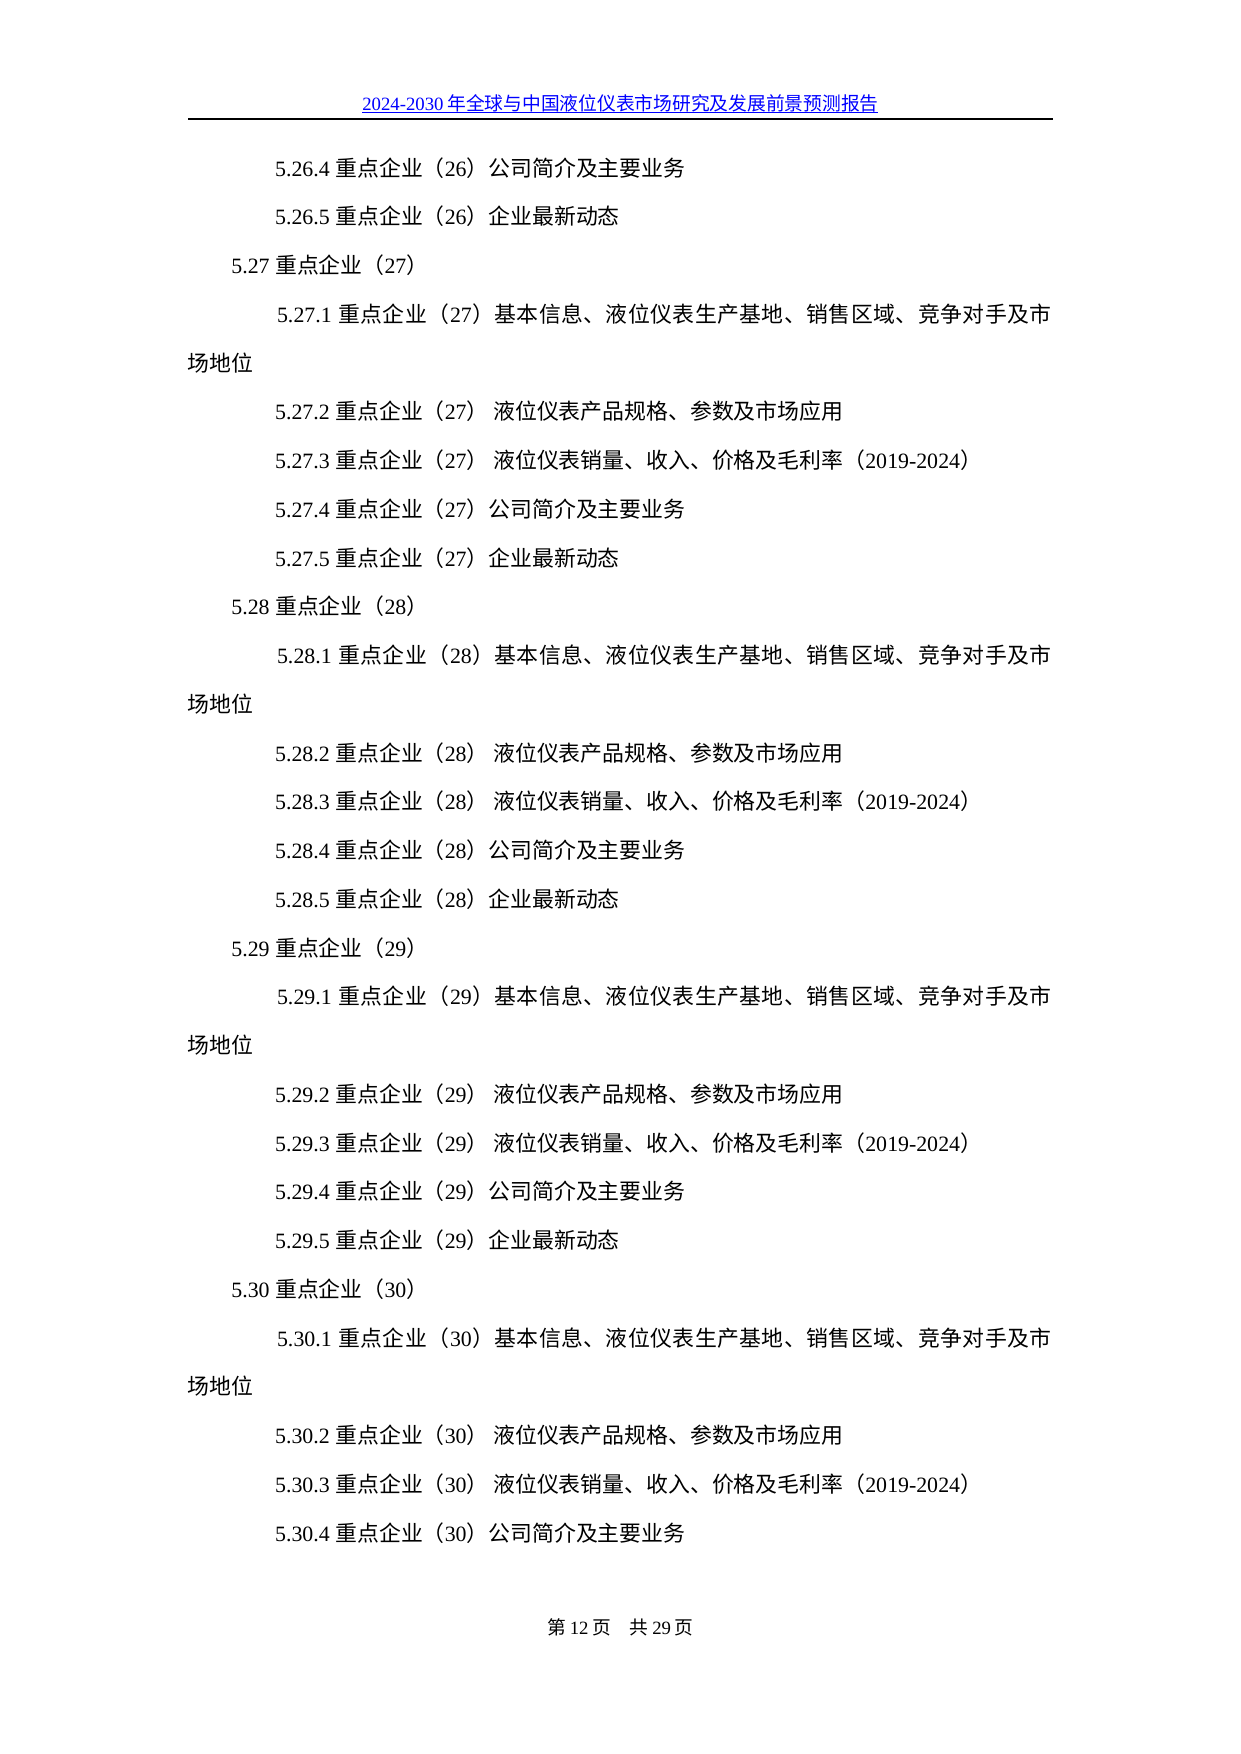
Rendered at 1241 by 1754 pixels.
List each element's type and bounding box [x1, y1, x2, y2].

text [187, 150, 1053, 1548]
